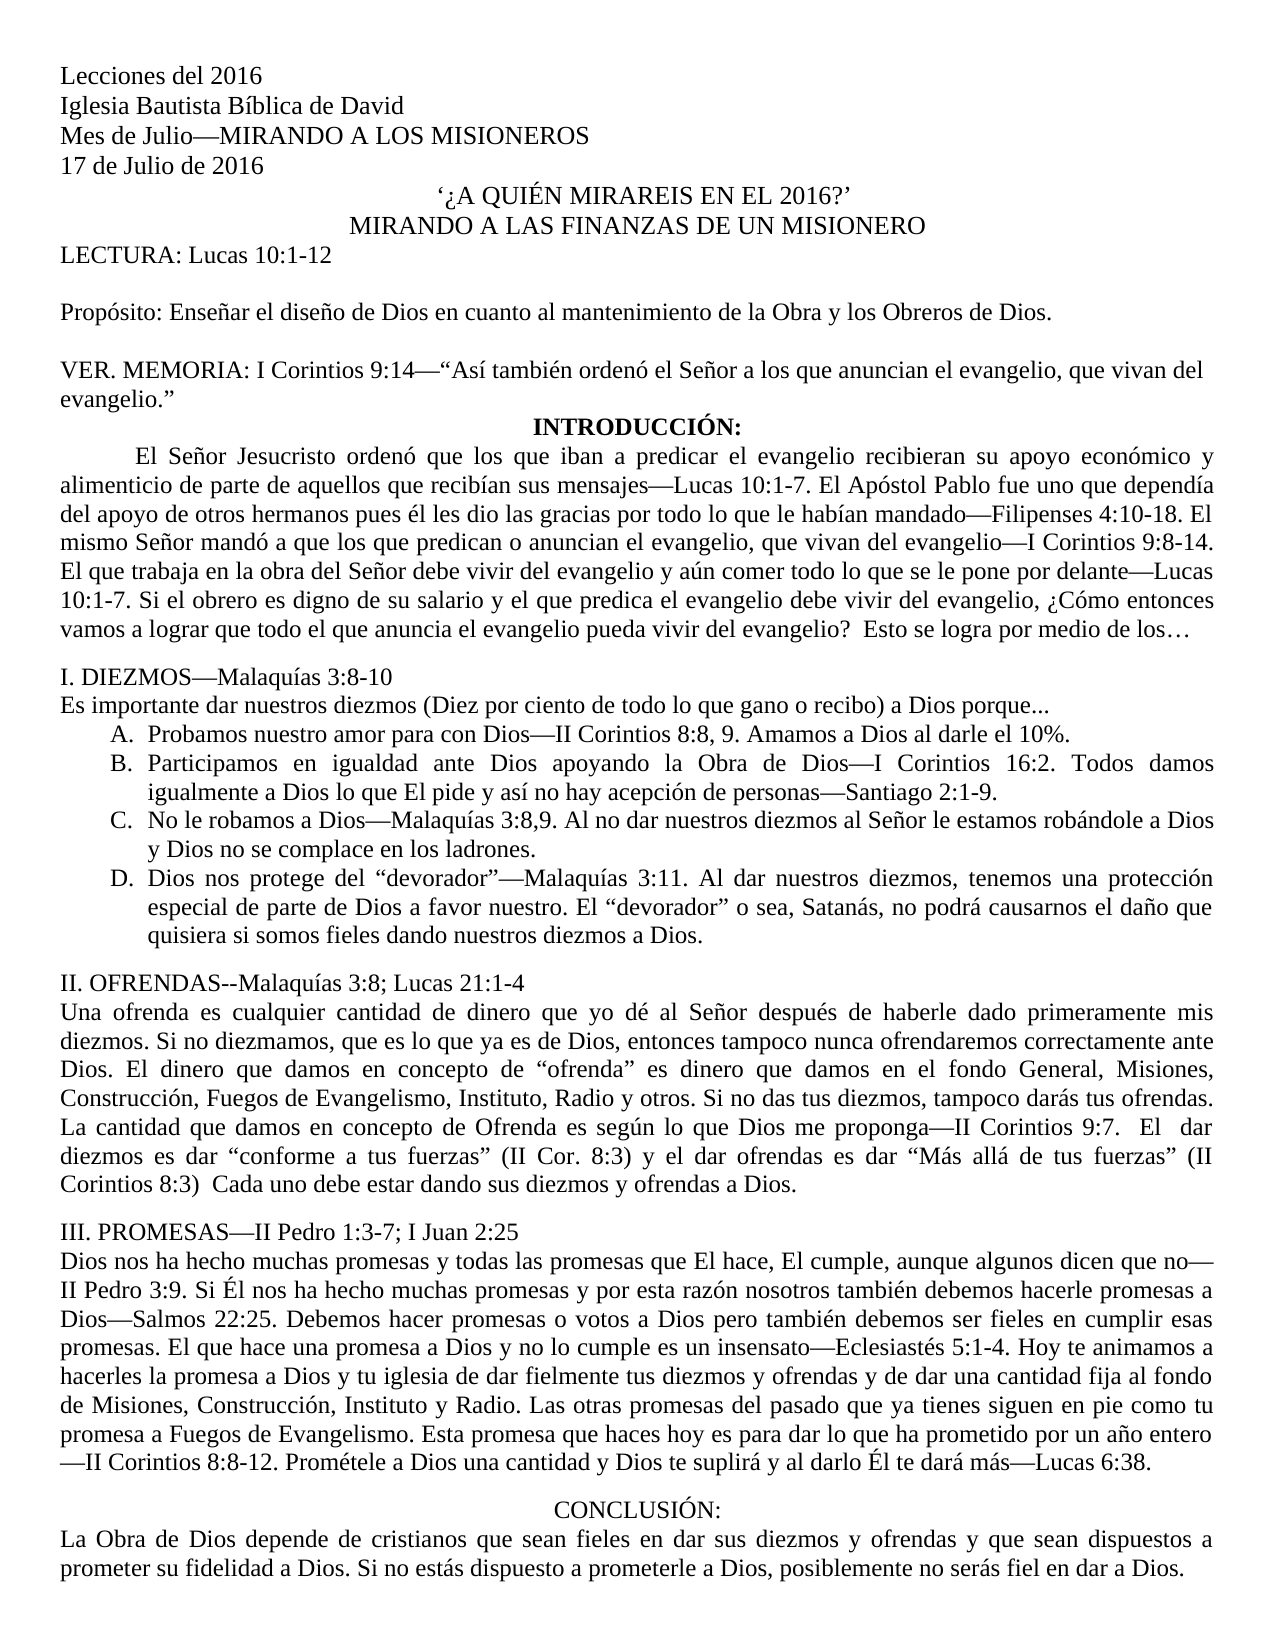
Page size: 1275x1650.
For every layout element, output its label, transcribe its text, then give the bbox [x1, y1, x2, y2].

text MIRANDO A LAS FINANZAS DE UN MISIONERO [60, 210, 1215, 240]
text I. DIEZMOS—Malaquías 3:8-10 [60, 662, 1215, 690]
text Dios nos ha hecho muchas promesas y todas las promesas que El hace, El cumple, aunque algunos dicen que no—II Pedro 3:9. Si Él nos ha hecho muchas promesas y por esta razón nosotros también debemos hacerle promesas a Dios—Salmos 22:25. Debemos hacer promesas o votos a Dios pero también debemos ser fieles en cumplir esas promesas. El que hace una promesa a Dios y no lo cumple es un insensato—Eclesiastés 5:1-4. Hoy te animamos a hacerles la promesa a Dios y tu iglesia de dar fielmente tus diezmos y ofrendas y de dar una cantidad fija al fondo de Misiones, Construcción, Instituto y Radio. Las otras promesas del pasado que ya tienes siguen en pie como tu promesa a Fuegos de Evangelismo. Esta promesa que haces hoy es para dar lo que ha prometido por un año entero—II Corintios 8:8-12. Prométele a Dios una cantidad y Dios te suplirá y al darlo Él te dará más—Lucas 6:38. [60, 1246, 1215, 1476]
list Dios nos protege del “devorador”—Malaquías 3:11. Al dar nuestros diezmos, tenemos una protección especial de parte de Dios a favor nuestro. El “devorador” o sea, Satanás, no podrá causarnos el daño que quisiera si somos fieles dando nuestros diezmos a Dios. [110, 863, 1215, 949]
text Propósito: Enseñar el diseño de Dios en cuanto al mantenimiento de la Obra y los Obreros de Dios. [60, 297, 1215, 326]
text La Obra de Dios depende de cristianos que sean fieles en dar sus diezmos y ofrendas y que sean dispuestos a prometer su fidelidad a Dios. Si no estás dispuesto a prometerle a Dios, posiblemente no serás fiel en dar a Dios. [60, 1524, 1215, 1582]
list Probamos nuestro amor para con Dios—II Corintios 8:8, 9. Amamos a Dios al darle el 10%. [110, 719, 1215, 748]
text VER. MEMORIA: I Corintios 9:14—“Así también ordenó el Señor a los que anuncian el evangelio, que vivan del evangelio.” [60, 355, 1215, 412]
text El Señor Jesucristo ordenó que los que iban a predicar el evangelio recibieran su apoyo económico y alimenticio de parte de aquellos que recibían sus mensajes—Lucas 10:1-7. El Apóstol Pablo fue uno que dependía del apoyo de otros hermanos pues él les dio las gracias por todo lo que le habían mandado—Filipenses 4:10-18. El mismo Señor mandó a que los que predican o anuncian el evangelio, que vivan del evangelio—I Corintios 9:8-14. El que trabaja en la obra del Señor debe vivir del evangelio y aún comer todo lo que se le pone por delante—Lucas 10:1-7. Si el obrero es digno de su salario y el que predica el evangelio debe vivir del evangelio, ¿Cómo entonces vamos a lograr que todo el que anuncia el evangelio pueda vivir del evangelio? Esto se logra por medio de los… [60, 441, 1215, 642]
text II. OFRENDAS--Malaquías 3:8; Lucas 21:1-4 [60, 968, 1215, 997]
text 17 de Julio de 2016 [60, 150, 1215, 180]
list No le robamos a Dios—Malaquías 3:8,9. Al no dar nuestros diezmos al Señor le estamos robándole a Dios y Dios no se complace en los ladrones. [110, 805, 1215, 863]
list Participamos en igualdad ante Dios apoyando la Obra de Dios—I Corintios 16:2. Todos damos igualmente a Dios lo que El pide y así no hay acepción de personas—Santiago 2:1-9. [110, 748, 1215, 805]
text Es importante dar nuestros diezmos (Diez por ciento de todo lo que gano o recibo) a Dios porque... [60, 690, 1215, 719]
text CONCLUSIÓN: [60, 1495, 1215, 1524]
text LECTURA: Lucas 10:1-12 [60, 240, 1215, 269]
text Una ofrenda es cualquier cantidad de dinero que yo dé al Señor después de haberle dado primeramente mis diezmos. Si no diezmamos, que es lo que ya es de Dios, entonces tampoco nunca ofrendaremos correctamente ante Dios. El dinero que damos en concepto de “ofrenda” es dinero que damos en el fondo General, Misiones, Construcción, Fuegos de Evangelismo, Instituto, Radio y otros. Si no das tus diezmos, tampoco darás tus ofrendas. La cantidad que damos en concepto de Ofrenda es según lo que Dios me proponga—II Corintios 9:7. El dar diezmos es dar “conforme a tus fuerzas” (II Cor. 8:3) y el dar ofrendas es dar “Más allá de tus fuerzas” (II Corintios 8:3) Cada uno debe estar dando sus diezmos y ofrendas a Dios. [60, 997, 1215, 1198]
text ‘¿A QUIÉN MIRAREIS EN EL 2016?’ [60, 180, 1215, 210]
text III. PROMESAS—II Pedro 1:3-7; I Juan 2:25 [60, 1217, 1215, 1246]
text INTRODUCCIÓN: [60, 412, 1215, 441]
text Lecciones del 2016 Iglesia Bautista Bíblica de David Mes de Julio—MIRANDO A LOS MISIONEROS [60, 60, 1215, 150]
